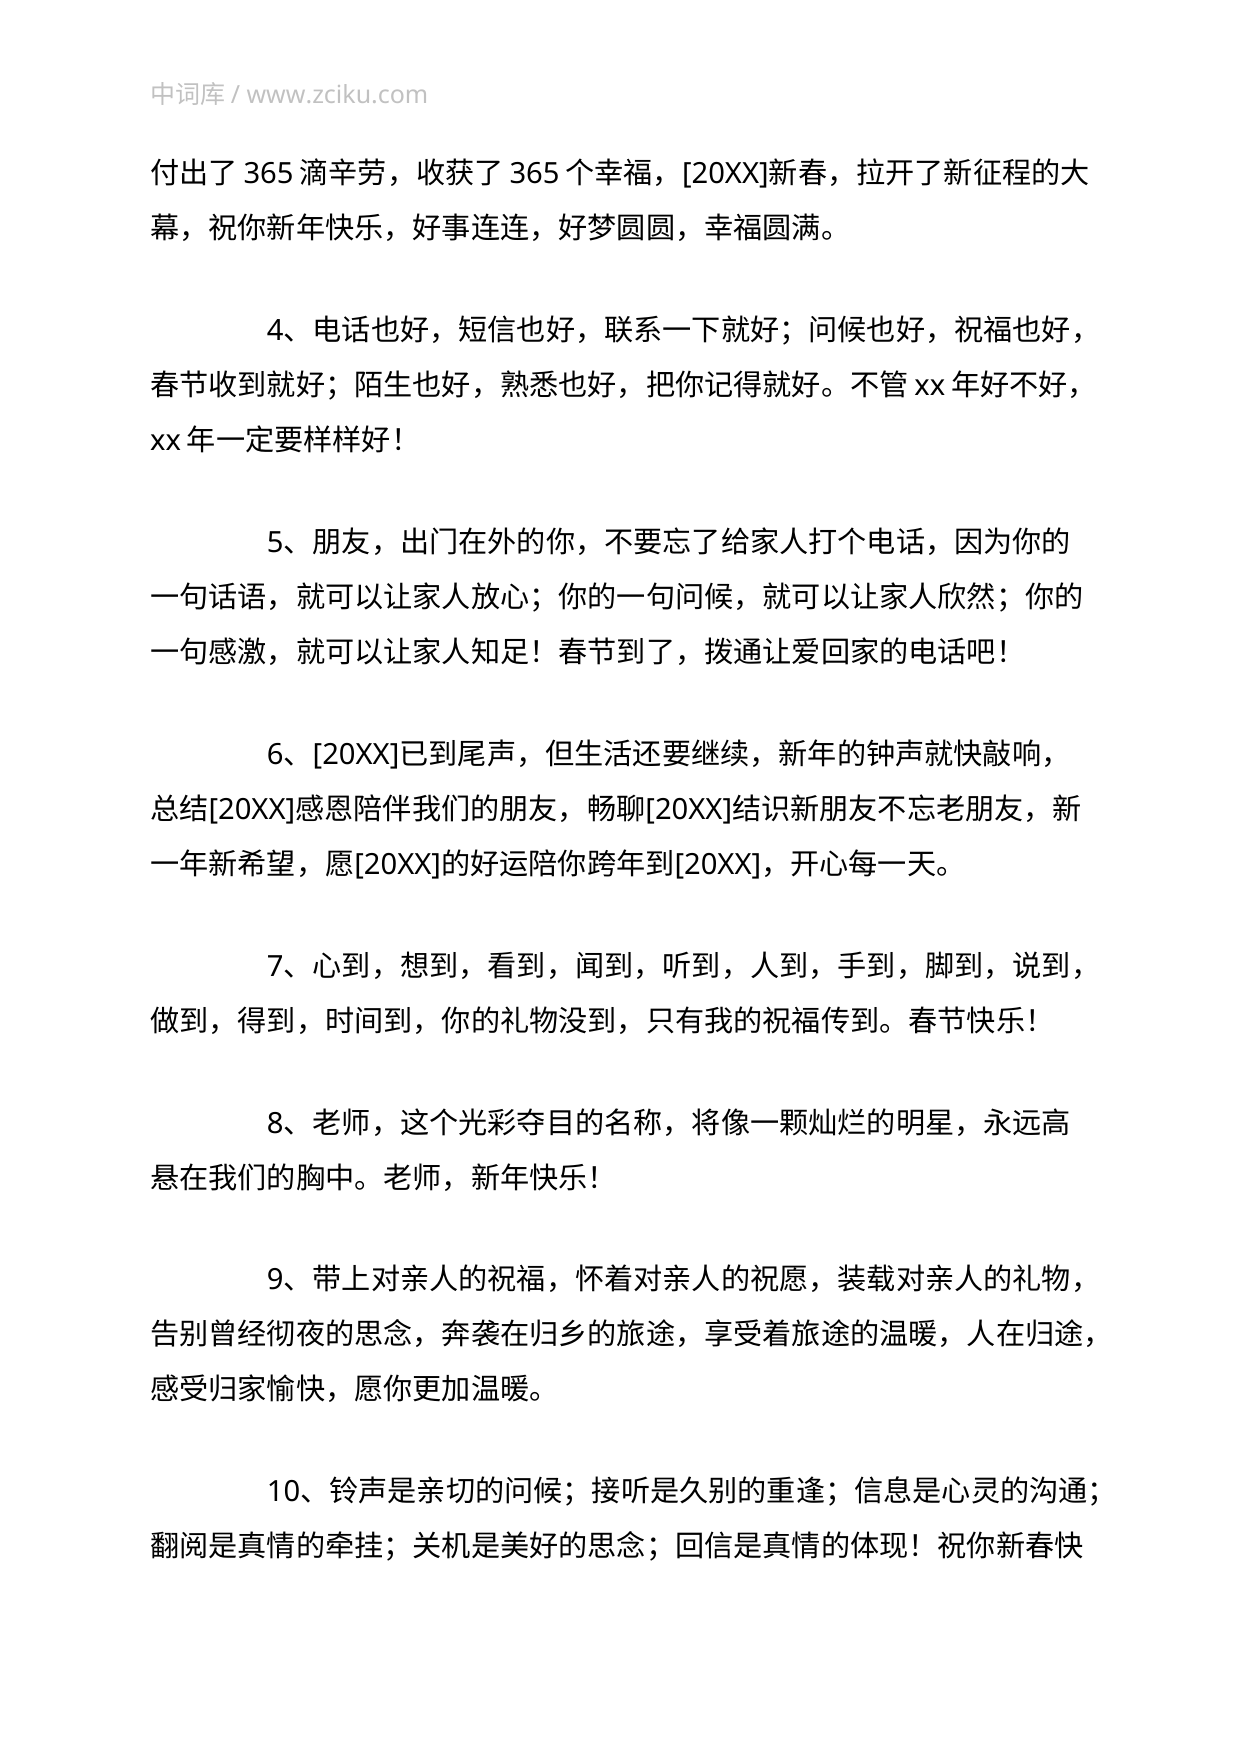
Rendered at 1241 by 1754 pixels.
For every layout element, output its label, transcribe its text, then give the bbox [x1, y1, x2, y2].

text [150, 1468, 1090, 1565]
text 8、老师，这个光彩夺目的名称，将像一颗灿烂的明星，永远高悬在我们的胸中。老师，新年快乐！ [150, 1099, 1090, 1196]
text 4、电话也好，短信也好，联系一下就好；问候也好，祝福也好，春节收到就好；陌生也好，熟悉也好，把你记得就好。不管xx年好不好，xx年一定要样样好！ [150, 307, 1090, 459]
text 7、心到，想到，看到，闻到，听到，人到，手到，脚到，说到，做到，得到，时间到，你的礼物没到，只有我的祝福传到。春节快乐！ [150, 942, 1090, 1040]
text 5、朋友，出门在外的你，不要忘了给家人打个电话，因为你的一句话语，就可以让家人放心；你的一句问候，就可以让家人欣然；你的一句感激，就可以让家人知足！春节到了，拨通让爱回家的电话吧！ [150, 519, 1090, 671]
text 6、[20XX]已到尾声，但生活还要继续，新年的钟声就快敲响，总结[20XX]感恩陪伴我们的朋友，畅聊[20XX]结识新朋友不忘老朋友，新一年新希望，愿[20XX]的好运陪你跨年到[20XX]，开心每一天。 [150, 730, 1090, 883]
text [150, 150, 1090, 247]
text 9、带上对亲人的祝福，怀着对亲人的祝愿，装载对亲人的礼物，告别曾经彻夜的思念，奔袭在归乡的旅途，享受着旅途的温暖，人在归途，感受归家愉快，愿你更加温暖。 [150, 1256, 1090, 1408]
